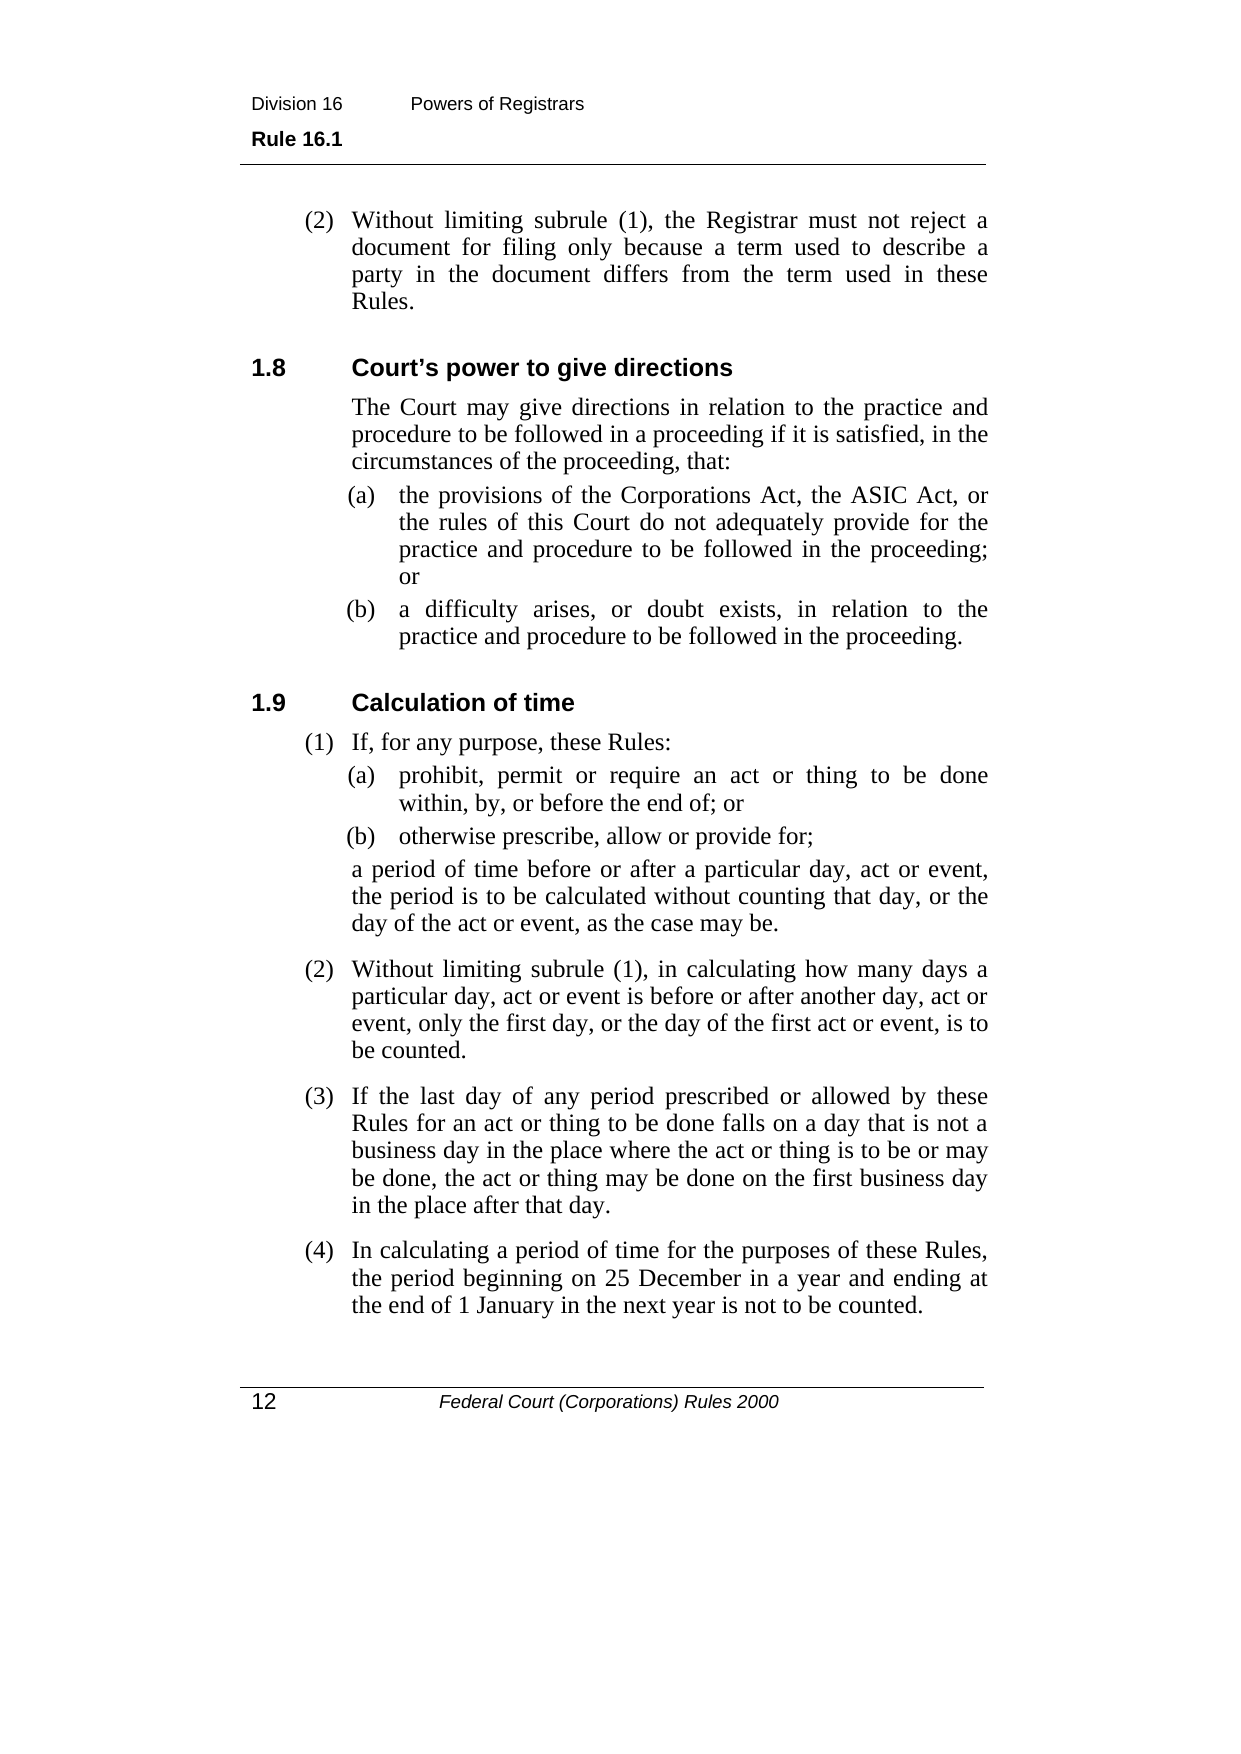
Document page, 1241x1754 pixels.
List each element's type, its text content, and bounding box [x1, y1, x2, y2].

text a period of time before or after a particular day, act or event, the period is to be calculated without counting that day, or the day of the act or event, as the case may be. [351, 856, 989, 937]
text 1.9 Calculation of time [251, 688, 989, 716]
text 1.8 Court’s power to give directions [251, 353, 989, 381]
text (a) the provisions of the Corporations Act, the ASIC Act, or the rules of this Court do not adequately provide for the practice and procedure to be followed in the proceeding; or [251, 481, 989, 590]
text (2) Without limiting subrule (1), the Registrar must not reject a document for filing only because a term used to describe a party in the document differs from the term used in these Rules. [251, 207, 989, 315]
text (b) a difficulty arises, or doubt exists, in relation to the practice and procedure to be followed in the proceeding. [251, 596, 989, 650]
text (1) If, for any purpose, these Rules: [251, 729, 989, 756]
text The Court may give directions in relation to the practice and procedure to be followed in a proceeding if it is satisfied, in the circumstances of the proceeding, that: [251, 394, 989, 475]
text (4) In calculating a period of time for the purposes of these Rules, the period beginning on 25 December in a year and ending at the end of 1 January in the next year is not to be counted. [251, 1237, 989, 1318]
text (2) Without limiting subrule (1), in calculating how many days a particular day, act or event is before or after another day, act or event, only the first day, or the day of the first act or event, is to be counted. [251, 956, 989, 1064]
text (b) otherwise prescribe, allow or provide for; [251, 823, 989, 850]
text (a) prohibit, permit or require an act or thing to be done within, by, or before the end of; or [251, 762, 989, 816]
text (3) If the last day of any period prescribed or allowed by these Rules for an act or thing to be done falls on a day that is not a business day in the place where the act or thing is to be or may be done, the act or thing may be done on the first business day in the place after that day. [251, 1083, 989, 1218]
